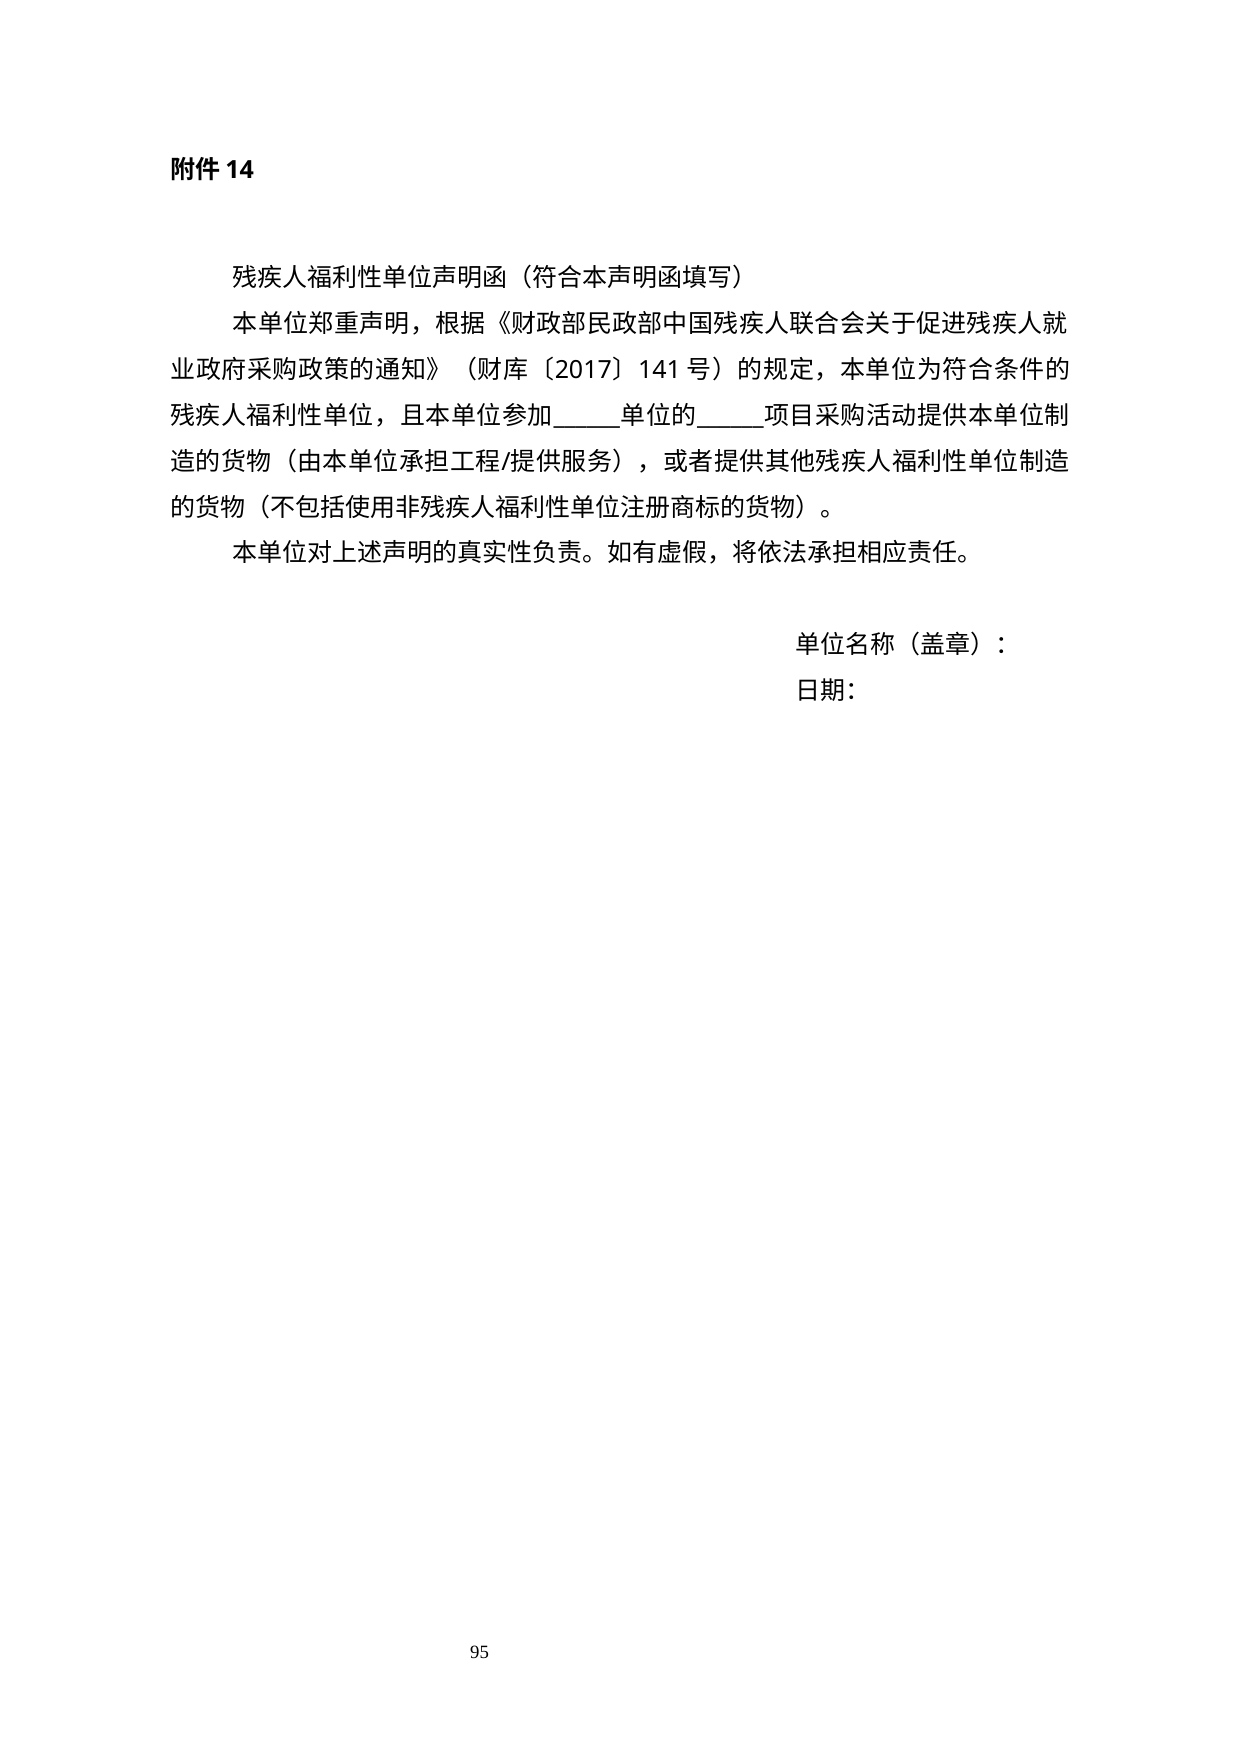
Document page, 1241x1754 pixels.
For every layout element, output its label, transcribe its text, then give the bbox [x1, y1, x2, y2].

text 残疾人福利性单位声明函（符合本声明函填写） [170, 250, 1070, 296]
text 单位名称（盖章）： [170, 617, 1070, 663]
text 附件14 [170, 150, 1070, 186]
text 日期： [170, 663, 1070, 708]
text 本单位对上述声明的真实性负责。如有虚假，将依法承担相应责任。 [170, 525, 1070, 571]
text 本单位郑重声明，根据《财政部民政部中国残疾人联合会关于促进残疾人就业政府采购政策的通知》（财库〔2017〕141号）的规定，本单位为符合条件的残疾人福利性单位，且本单位参加______单位的______项目采购活动提供本单位制造的货物（由本单位承担工程/提供服务），或者提供其他残疾人福利性单位制造的货物（不包括使用非残疾人福利性单位注册商标的货物）。 [170, 296, 1070, 525]
